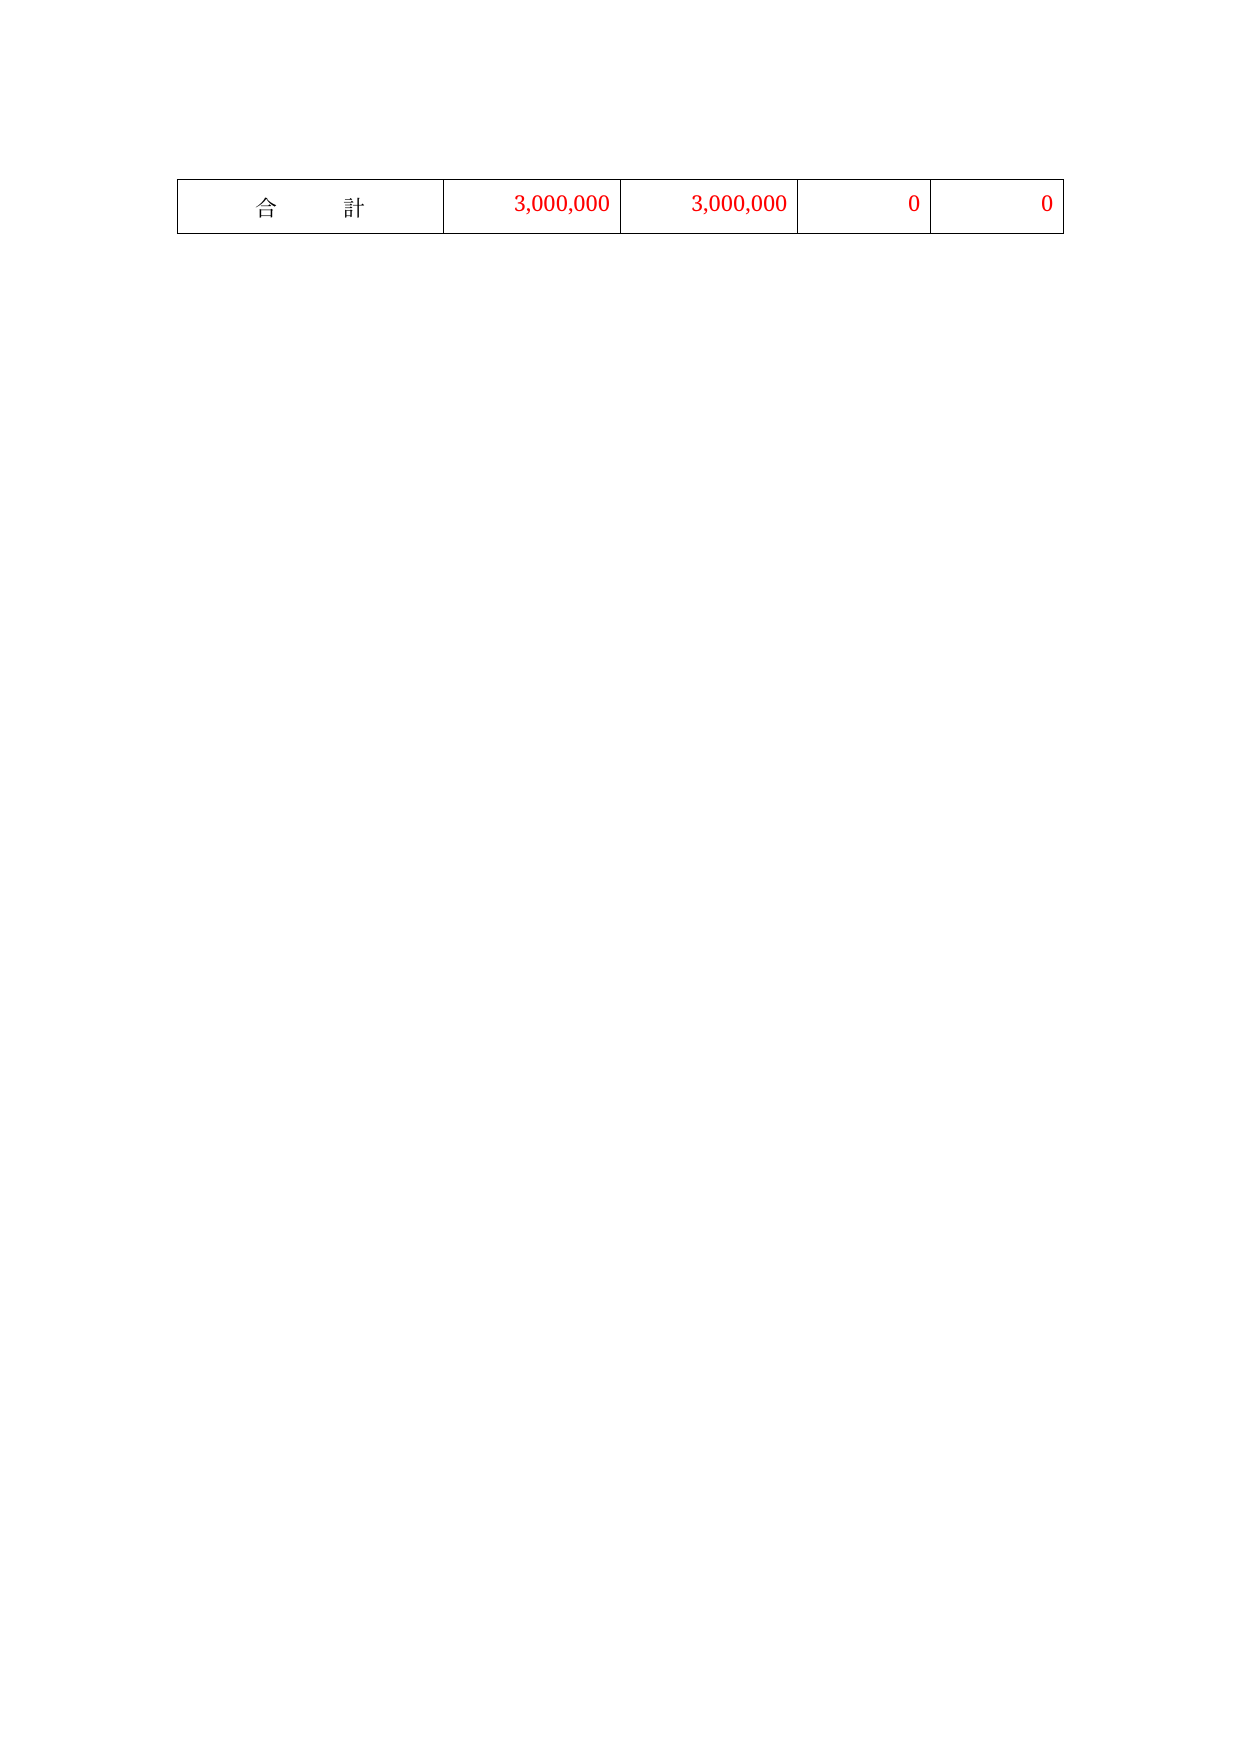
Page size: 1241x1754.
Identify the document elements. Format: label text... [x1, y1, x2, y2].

table_cell 3,000,000 [444, 180, 620, 233]
table_cell 3,000,000 [621, 180, 797, 233]
table_cell 合 計 [178, 180, 443, 233]
table_cell 0 [798, 180, 930, 233]
table_cell 0 [931, 180, 1063, 233]
